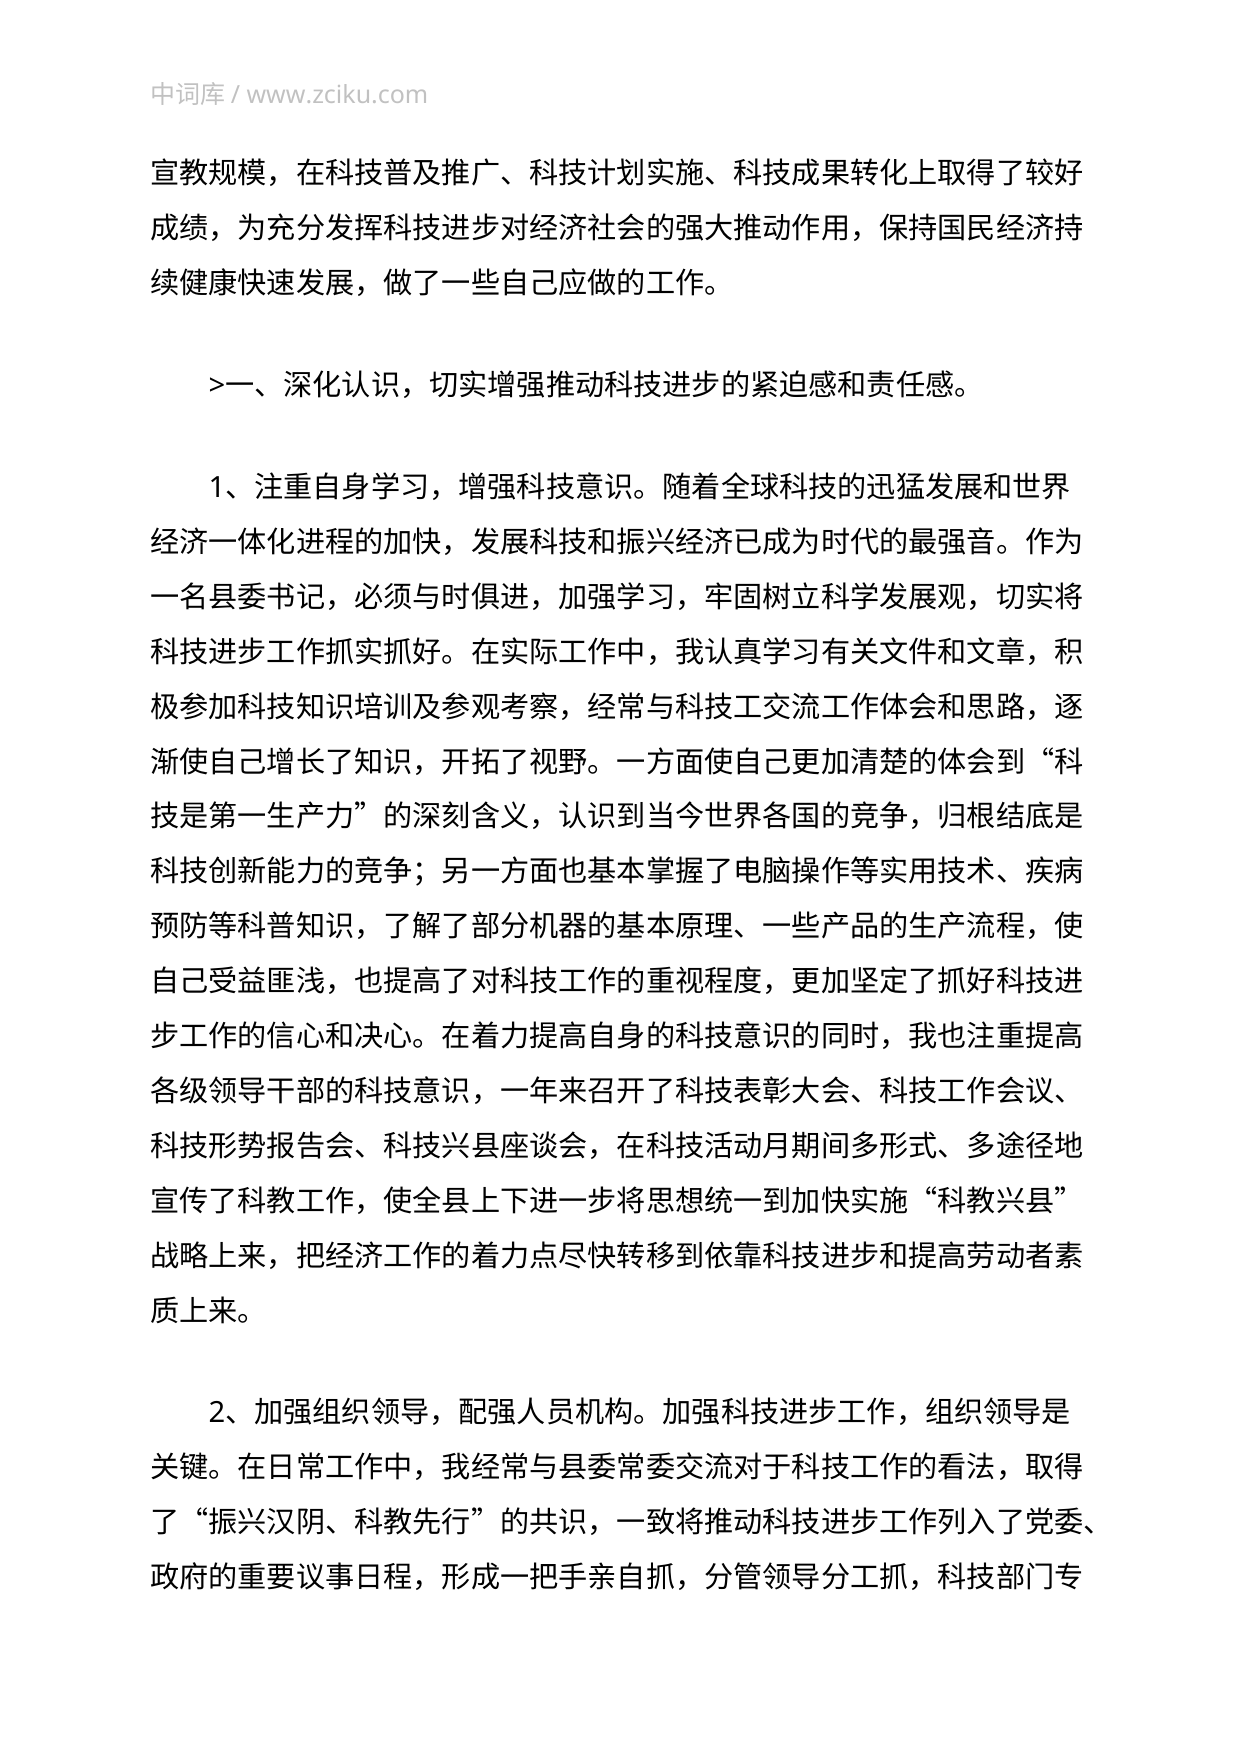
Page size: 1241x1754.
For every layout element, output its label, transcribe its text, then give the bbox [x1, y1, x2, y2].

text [150, 1389, 1090, 1596]
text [150, 150, 1090, 302]
text >一、深化认识，切实增强推动科技进步的紧迫感和责任感。 [150, 362, 1090, 404]
text 1、注重自身学习，增强科技意识。随着全球科技的迅猛发展和世界经济一体化进程的加快，发展科技和振兴经济已成为时代的最强音。作为一名县委书记，必须与时俱进，加强学习，牢固树立科学发展观，切实将科技进步工作抓实抓好。在实际工作中，我认真学习有关文件和文章，积极参加科技知识培训及参观考察，经常与科技工交流工作体会和思路，逐渐使自己增长了知识，开拓了视野。一方面使自己更加清楚的体会到“科技是第一生产力”的深刻含义，认识到当今世界各国的竞争，归根结底是科技创新能力的竞争；另一方面也基本掌握了电脑操作等实用技术、疾病预防等科普知识，了解了部分机器的基本原理、一些产品的生产流程，使自己受益匪浅，也提高了对科技工作的重视程度，更加坚定了抓好科技进步工作的信心和决心。在着力提高自身的科技意识的同时，我也注重提高各级领导干部的科技意识，一年来召开了科技表彰大会、科技工作会议、科技形势报告会、科技兴县座谈会，在科技活动月期间多形式、多途径地宣传了科教工作，使全县上下进一步将思想统一到加快实施“科教兴县”战略上来，把经济工作的着力点尽快转移到依靠科技进步和提高劳动者素质上来。 [150, 463, 1090, 1329]
